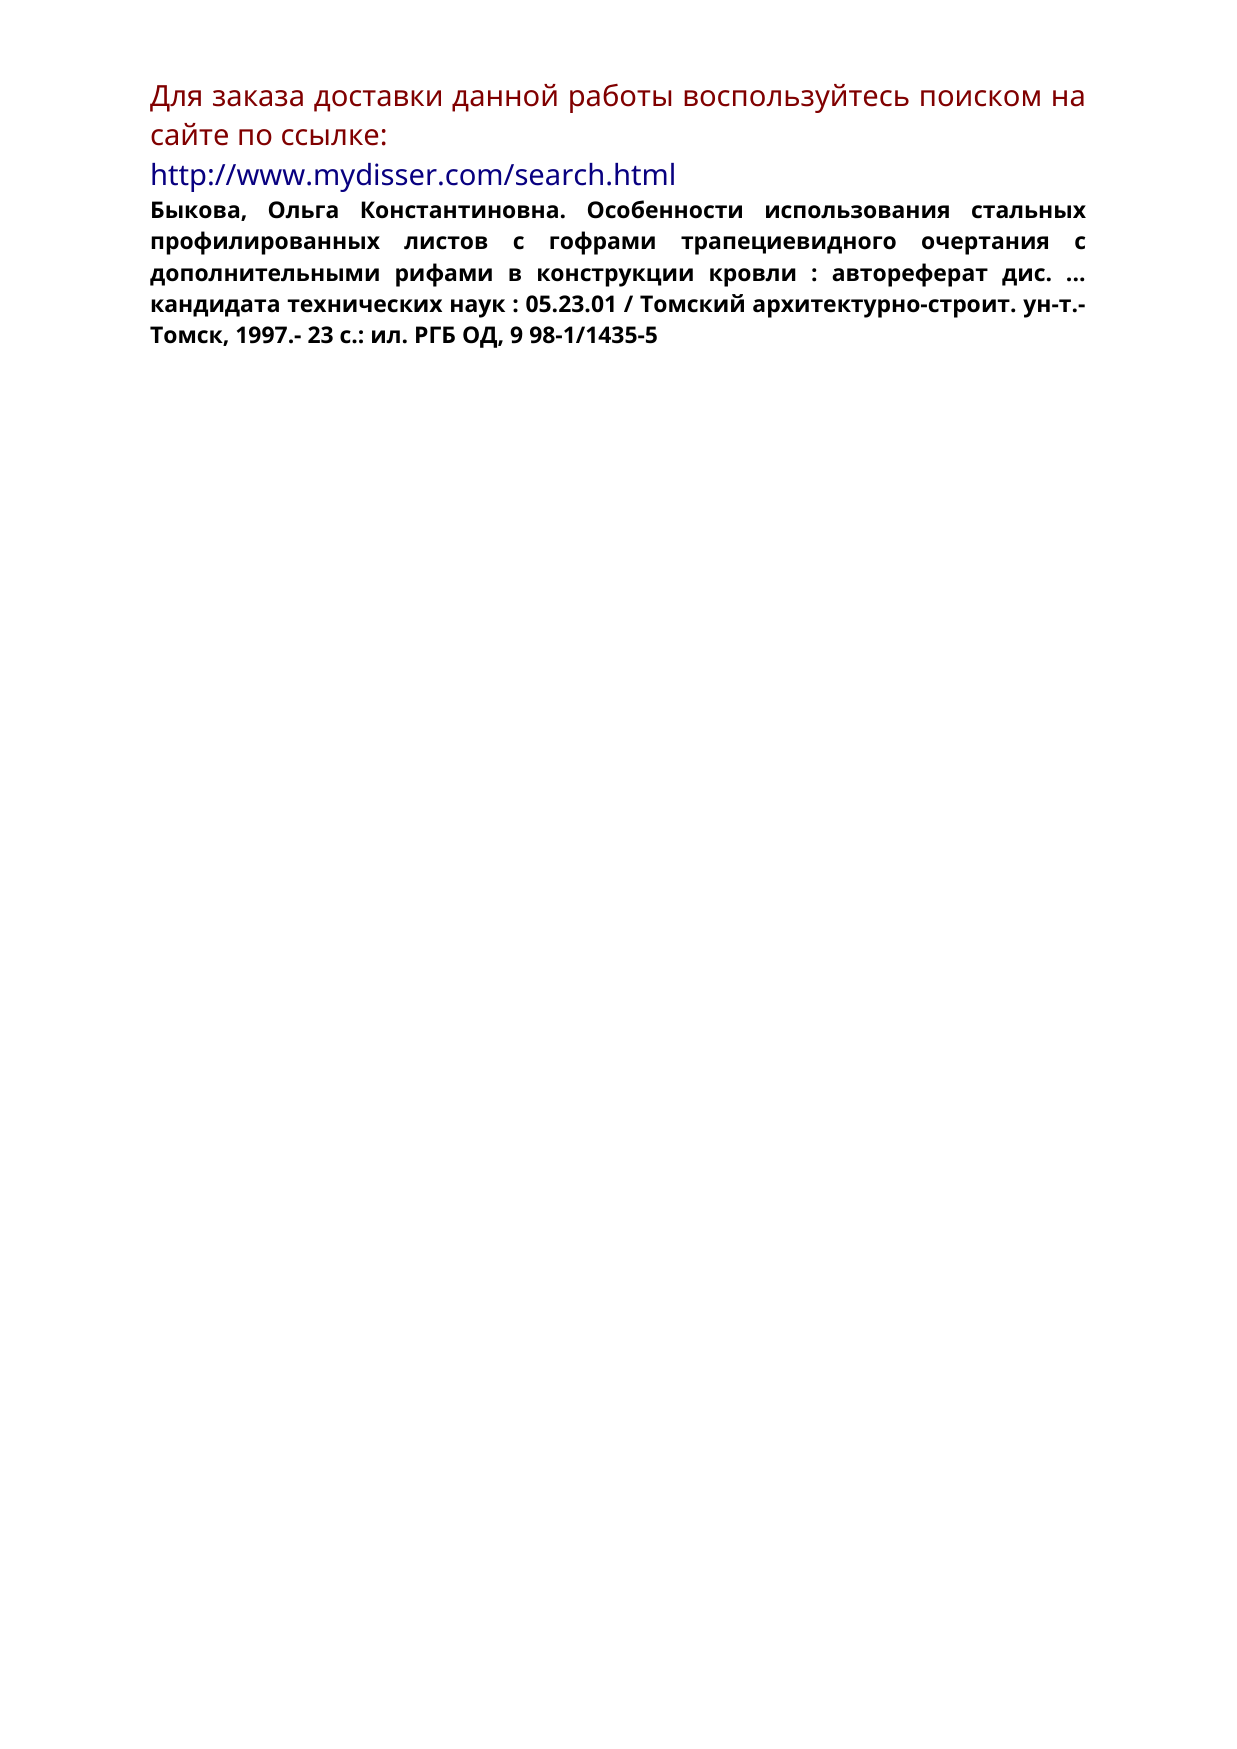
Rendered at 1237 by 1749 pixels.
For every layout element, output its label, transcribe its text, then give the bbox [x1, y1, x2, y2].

text Быкова, Ольга Константиновна. Особенности использования стальных профилированных листов с гофрами трапециевидного очертания с дополнительными рифами в конструкции кровли : автореферат дис. ... кандидата технических наук : 05.23.01 / Томский архитектурно-строит. ун-т.- Томск, 1997.- 23 с.: ил. РГБ ОД, 9 98-1/1435-5 [150, 194, 1086, 350]
